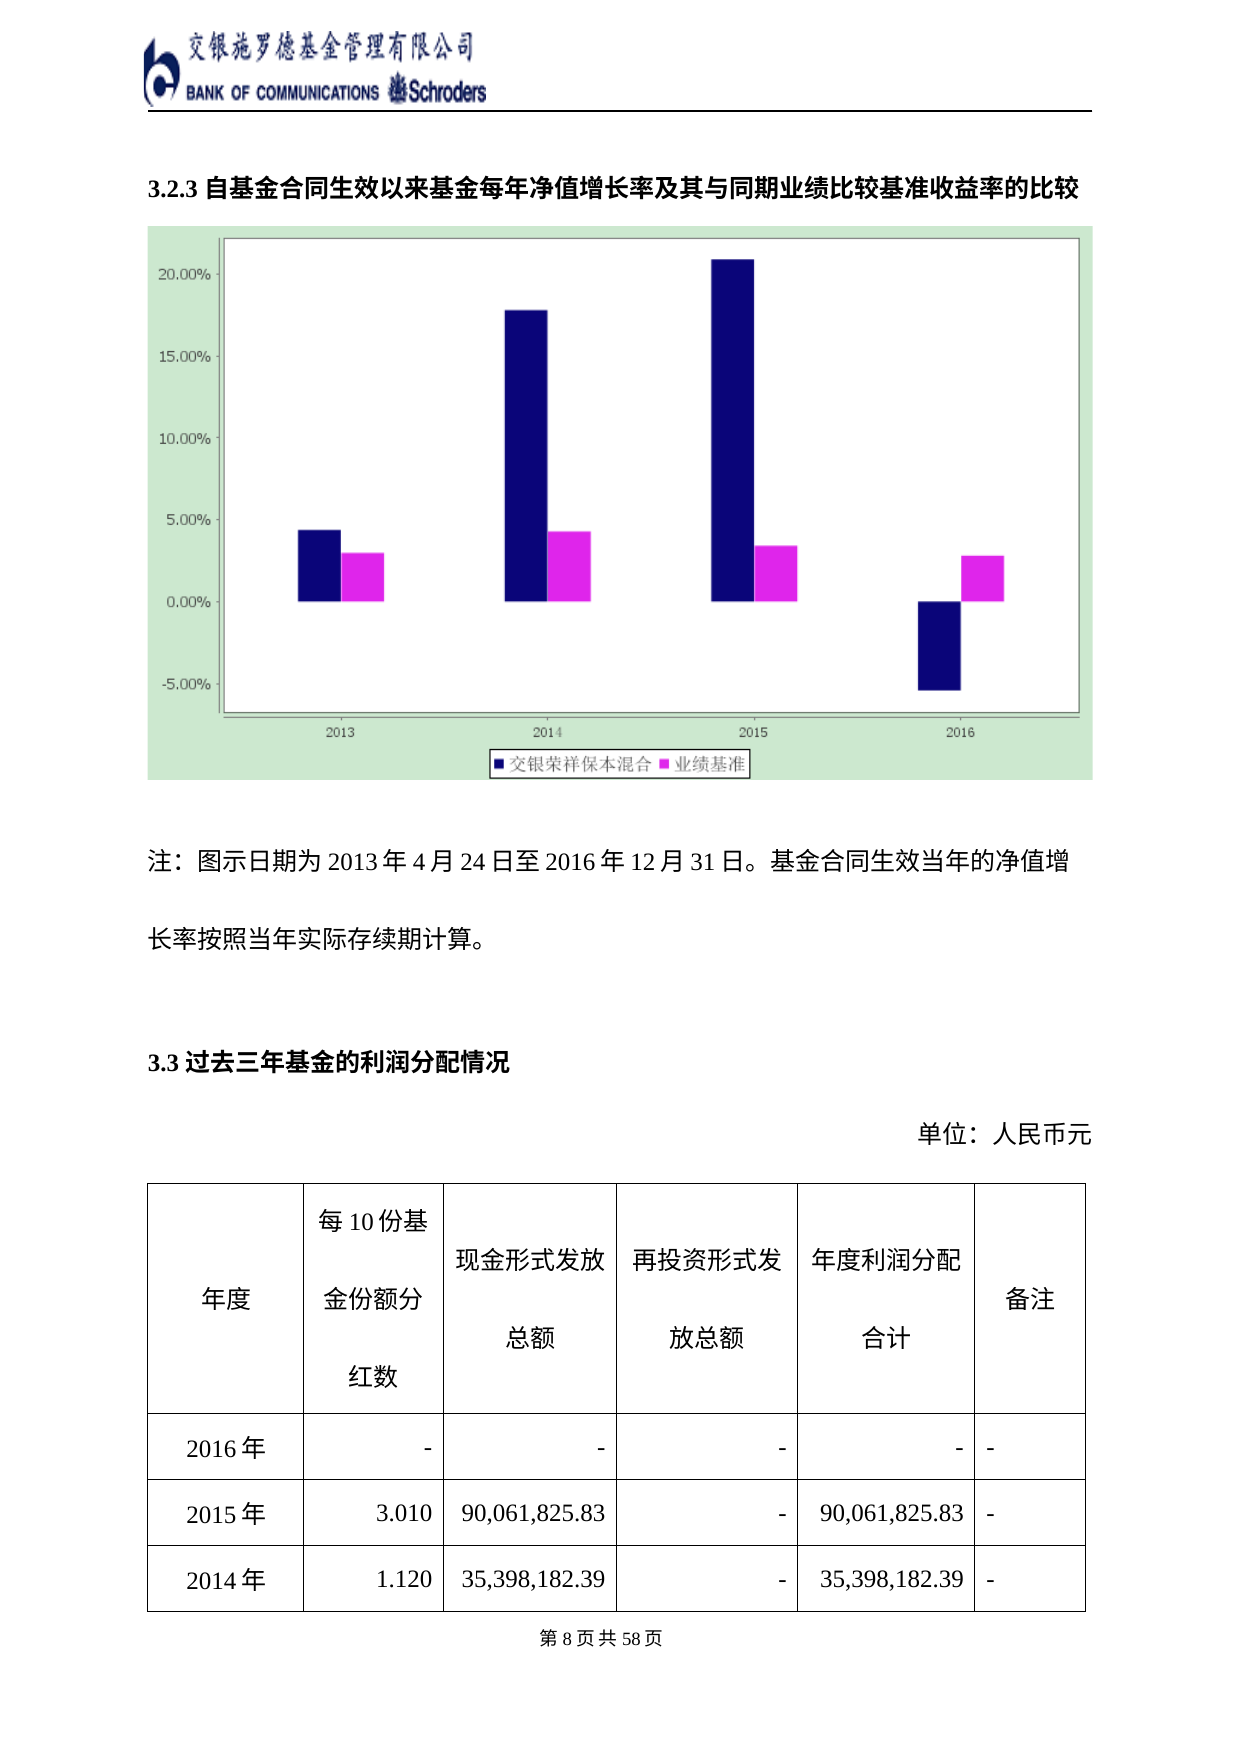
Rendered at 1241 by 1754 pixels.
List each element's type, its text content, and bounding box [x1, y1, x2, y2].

text 单位：人民币元 [148, 1100, 1092, 1165]
table_cell 90,061,825.83 [798, 1480, 974, 1545]
table_cell - [617, 1546, 797, 1611]
table_header 每10份基金份额分红数 [304, 1184, 443, 1413]
table_cell - [975, 1414, 1085, 1479]
table_header 年度 [148, 1184, 303, 1413]
table_cell 2014年 [148, 1546, 303, 1611]
text 注：图示日期为2013年4月24日至2016年12月31日。基金合同生效当年的净值增长率按照当年实际存续期计算。 [148, 827, 1092, 970]
table_header 备注 [975, 1184, 1085, 1413]
subtitle 3.2.3 自基金合同生效以来基金每年净值增长率及其与同期业绩比较基准收益率的比较 [148, 154, 1092, 219]
table_cell 35,398,182.39 [444, 1546, 616, 1611]
table_cell - [444, 1414, 616, 1479]
table_cell 3.010 [304, 1480, 443, 1545]
picture [143, 31, 486, 107]
table_cell - [617, 1414, 797, 1479]
table_cell 2016年 [148, 1414, 303, 1479]
table_cell - [975, 1480, 1085, 1545]
table_cell - [304, 1414, 443, 1479]
picture [147, 226, 1093, 780]
table_cell - [798, 1414, 974, 1479]
table_cell 1.120 [304, 1546, 443, 1611]
table_cell - [617, 1480, 797, 1545]
table_cell 90,061,825.83 [444, 1480, 616, 1545]
table_cell 35,398,182.39 [798, 1546, 974, 1611]
table_cell - [975, 1546, 1085, 1611]
table_header 现金形式发放总额 [444, 1184, 616, 1413]
subtitle 3.3 过去三年基金的利润分配情况 [148, 1028, 1092, 1093]
table_header 年度利润分配合计 [798, 1184, 974, 1413]
table_cell 2015年 [148, 1480, 303, 1545]
table_header 再投资形式发放总额 [617, 1184, 797, 1413]
